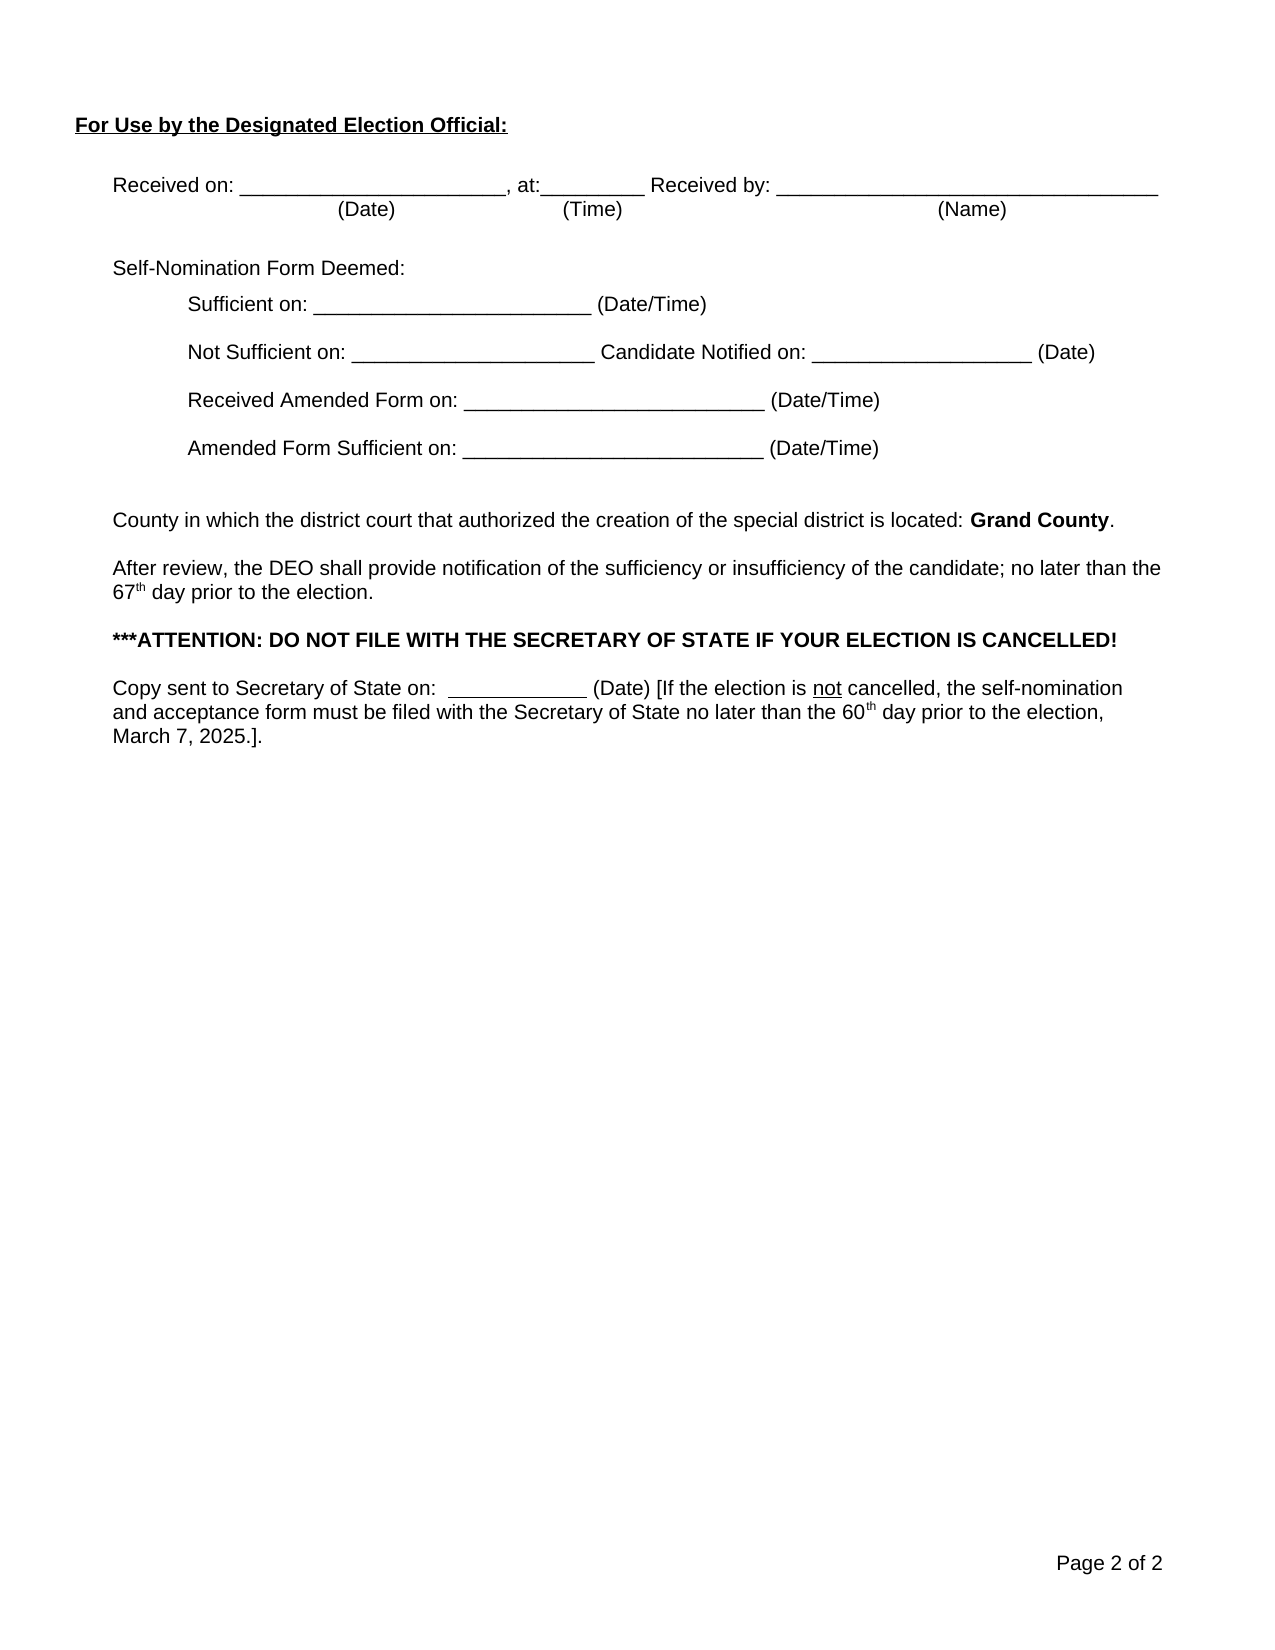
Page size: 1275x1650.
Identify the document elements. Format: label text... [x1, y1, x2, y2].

text For Use by the Designated Election Official: [75, 112, 1162, 136]
text (Date) (Time) (Name) [112, 196, 1162, 220]
text Received Amended Form on: __________________________ (Date/Time) [112, 388, 1162, 412]
text Copy sent to Secretary of State on: (Date) [If the election is not cancelled, the self-nomination and acceptance form must be filed with the Secretary of State no later than the 60th day prior to the election, March 7, 2025.]. [112, 676, 1162, 747]
text County in which the district court that authorized the creation of the special district is located: Grand County. [112, 508, 1162, 532]
text Self-Nomination Form Deemed: [112, 256, 1162, 280]
text Received on: _______________________, at:_________ Received by: _________________________________ [112, 172, 1162, 196]
text ***ATTENTION: DO NOT FILE WITH THE SECRETARY OF STATE IF YOUR ELECTION IS CANCELLED! [112, 628, 1162, 676]
text Sufficient on: ________________________ (Date/Time) [112, 292, 1162, 316]
text Not Sufficient on: _____________________ Candidate Notified on: ___________________ (Date) [112, 340, 1162, 364]
text After review, the DEO shall provide notification of the sufficiency or insufficiency of the candidate; no later than the 67th day prior to the election. [112, 556, 1162, 604]
text Amended Form Sufficient on: __________________________ (Date/Time) [112, 436, 1162, 460]
